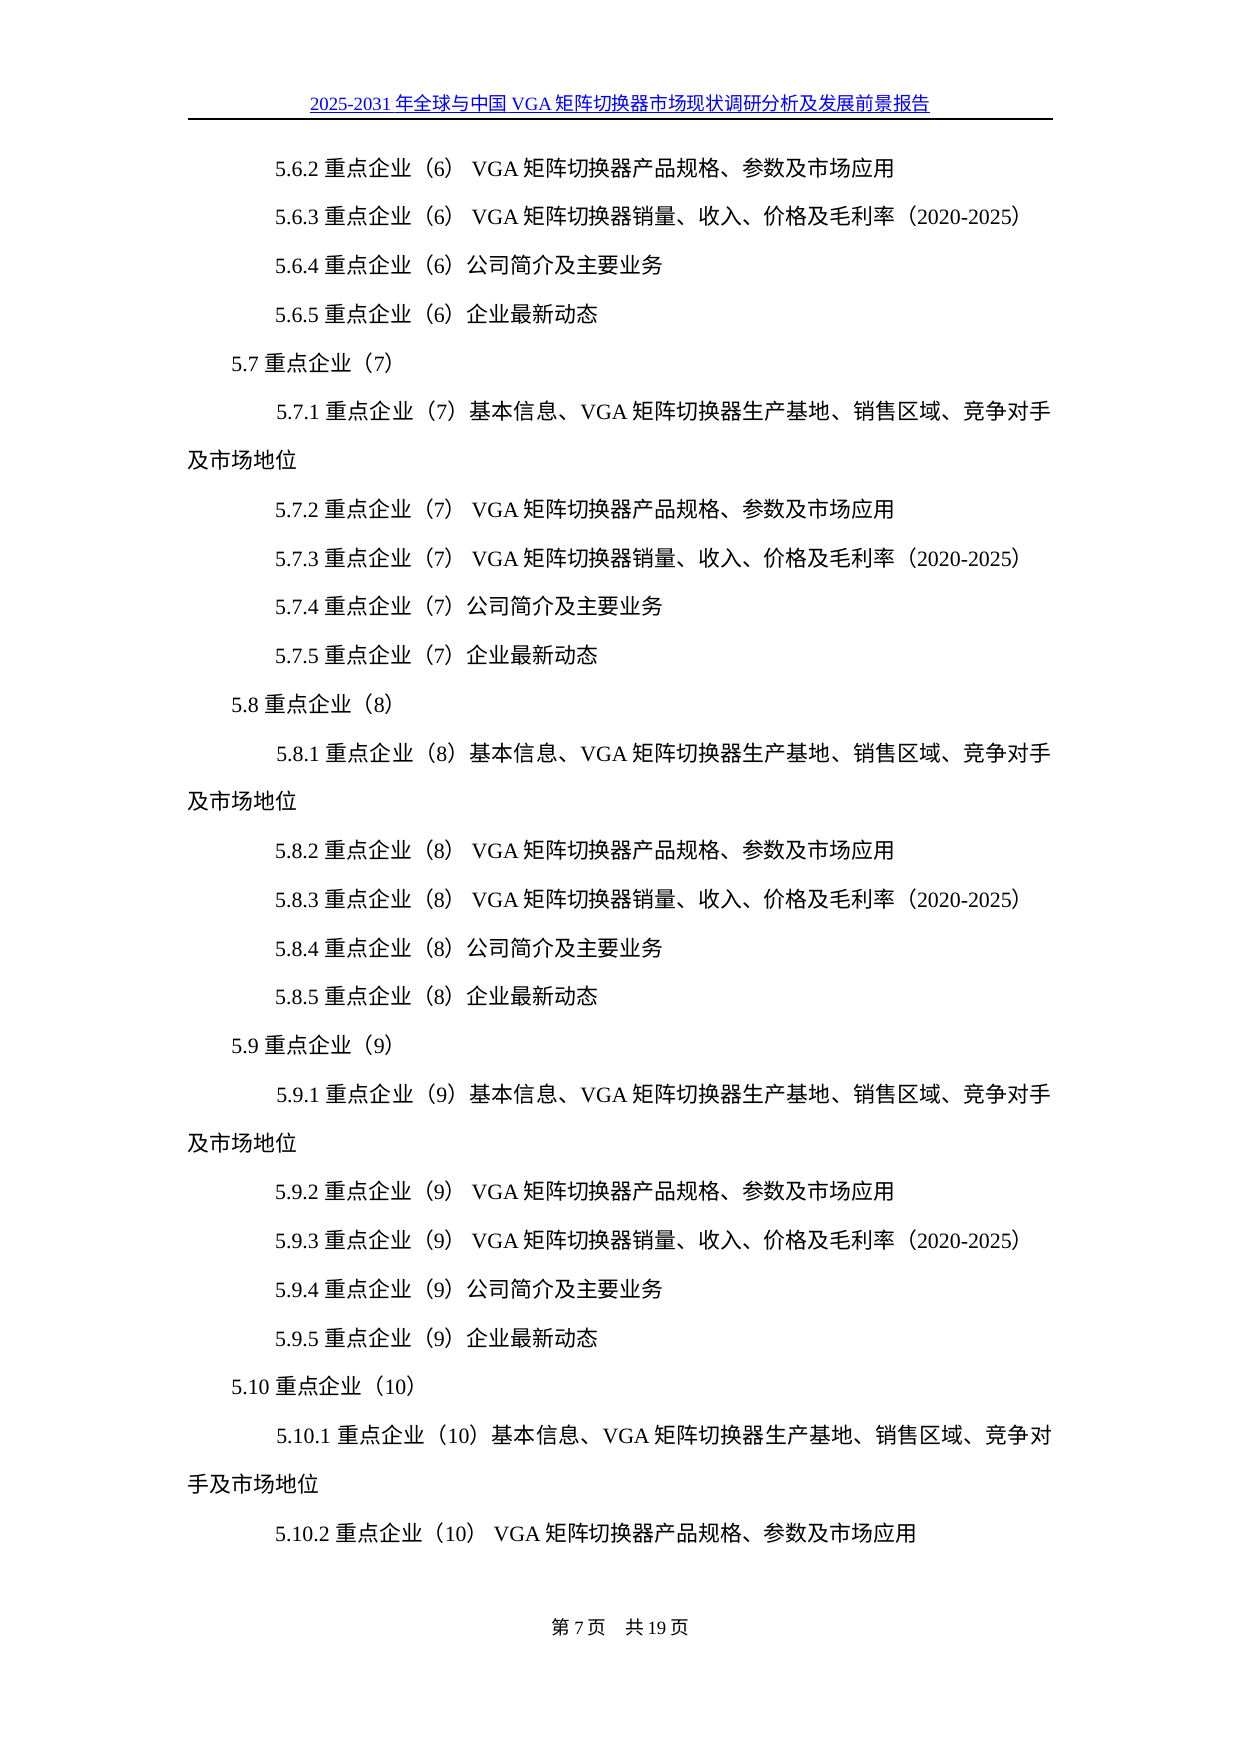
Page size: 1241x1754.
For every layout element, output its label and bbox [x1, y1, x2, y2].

text [187, 150, 1053, 1548]
